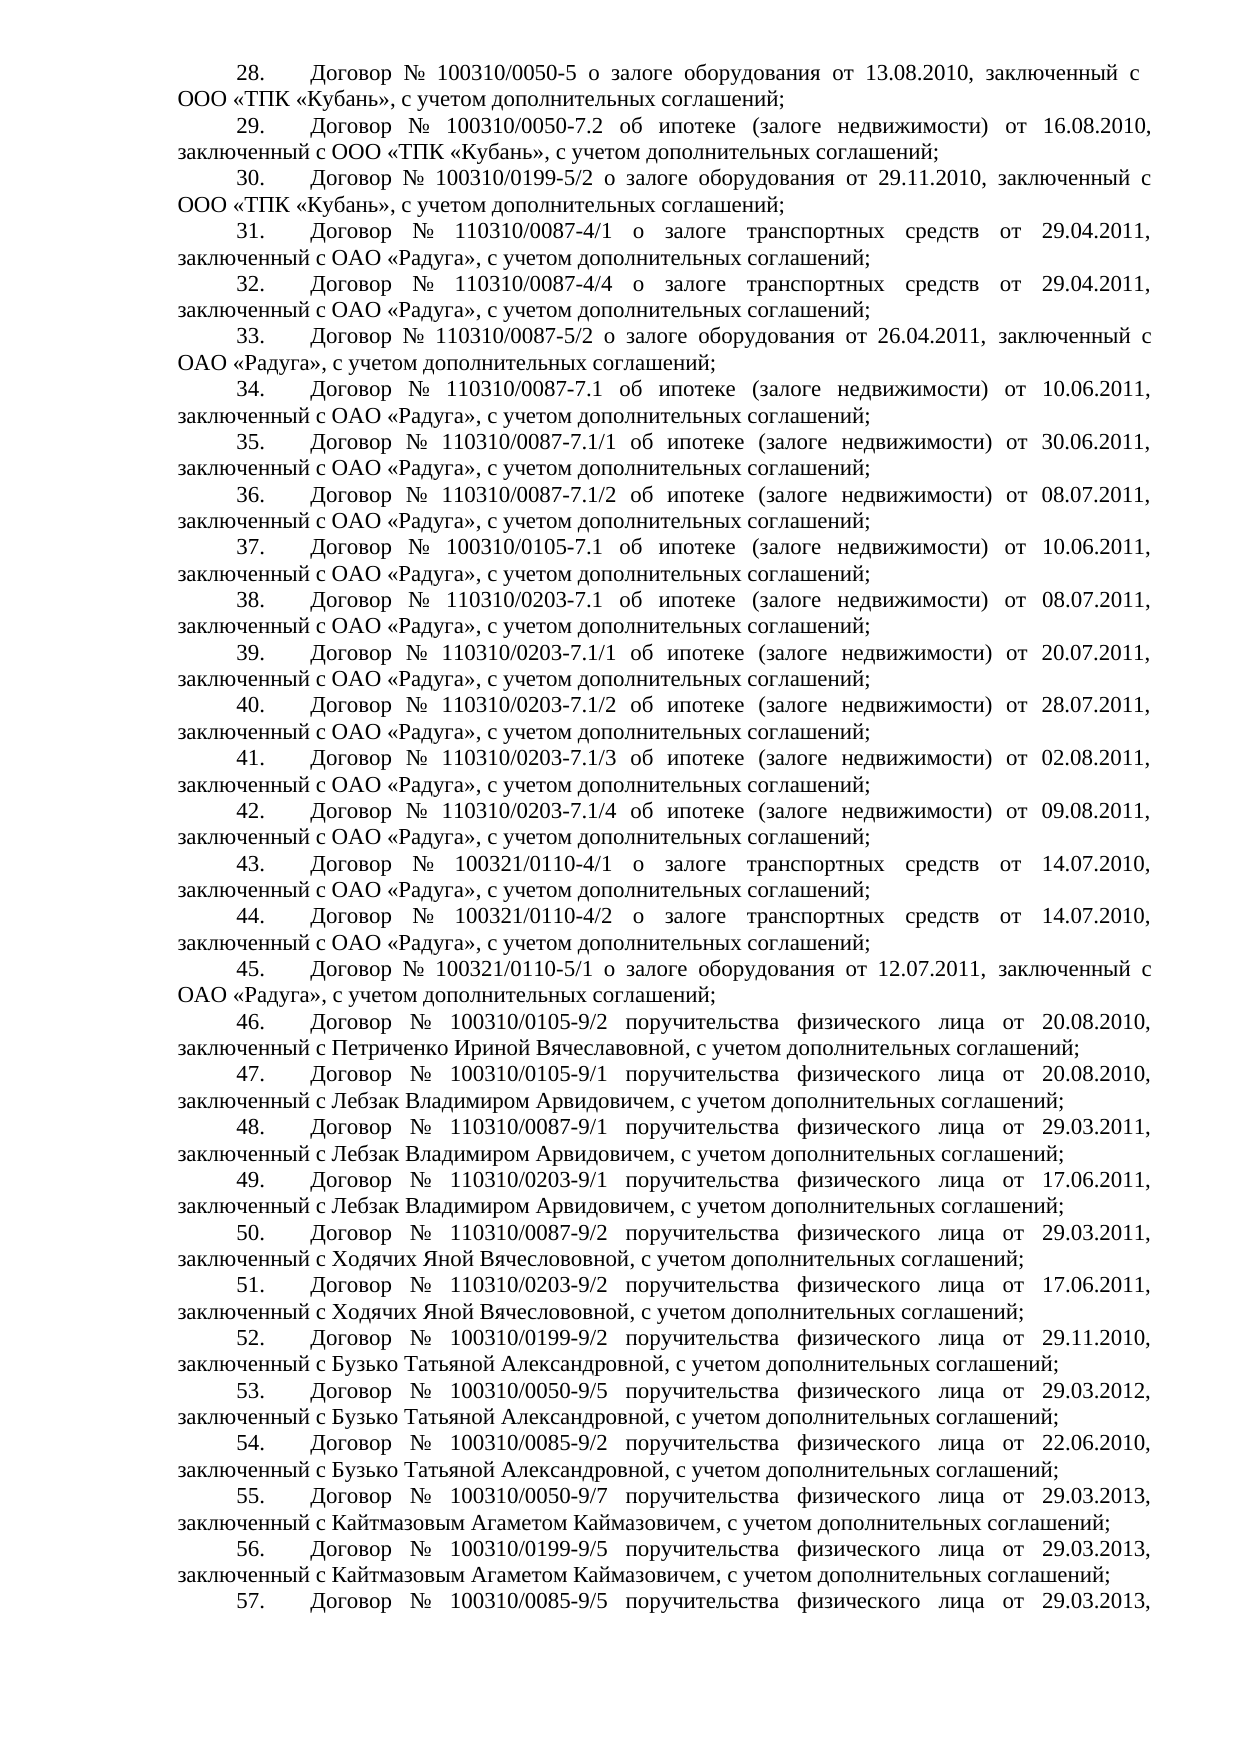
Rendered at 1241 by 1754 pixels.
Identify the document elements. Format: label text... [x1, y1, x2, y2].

list Договор № 110310/0203-7.1/1 об ипотеке (залоге недвижимости) от 20.07.2011, заключенный с ОАО «Радуга», с учетом дополнительных соглашений; [177, 639, 1152, 692]
list Договор № 110310/0087-5/2 о залоге оборудования от 26.04.2011, заключенный с ОАО «Радуга», с учетом дополнительных соглашений; [177, 323, 1152, 375]
list Договор № 110310/0087-4/1 о залоге транспортных средств от 29.04.2011, заключенный с ОАО «Радуга», с учетом дополнительных соглашений; [177, 217, 1152, 270]
list Договор № 100310/0199-5/2 о залоге оборудования от 29.11.2010, заключенный с ООО «ТПК «Кубань», с учетом дополнительных соглашений; [177, 164, 1152, 217]
list Договор № 110310/0087-4/4 о залоге транспортных средств от 29.04.2011, заключенный с ОАО «Радуга», с учетом дополнительных соглашений; [177, 270, 1152, 323]
list Договор № 100310/0085-9/2 поручительства физического лица от 22.06.2010, заключенный с Бузько Татьяной Александровной, с учетом дополнительных соглашений; [177, 1429, 1152, 1482]
list Договор № 100310/0199-9/2 поручительства физического лица от 29.11.2010, заключенный с Бузько Татьяной Александровной, с учетом дополнительных соглашений; [177, 1324, 1152, 1377]
list Договор № 100310/0105-9/2 поручительства физического лица от 20.08.2010, заключенный с Петриченко Ириной Вячеславовной, с учетом дополнительных соглашений; [177, 1008, 1152, 1061]
list Договор № 110310/0203-7.1/3 об ипотеке (залоге недвижимости) от 02.08.2011, заключенный с ОАО «Радуга», с учетом дополнительных соглашений; [177, 744, 1152, 797]
list Договор № 100321/0110-4/1 о залоге транспортных средств от 14.07.2010, заключенный с ОАО «Радуга», с учетом дополнительных соглашений; [177, 850, 1152, 902]
list Договор № 100321/0110-5/1 о залоге оборудования от 12.07.2011, заключенный с ОАО «Радуга», с учетом дополнительных соглашений; [177, 955, 1152, 1008]
list Договор № 110310/0087-9/1 поручительства физического лица от 29.03.2011, заключенный с Лебзак Владимиром Арвидовичем, с учетом дополнительных соглашений; [177, 1113, 1152, 1166]
list Договор № 100310/0105-7.1 об ипотеке (залоге недвижимости) от 10.06.2011, заключенный с ОАО «Радуга», с учетом дополнительных соглашений; [177, 533, 1152, 586]
list Договор № 110310/0203-7.1/2 об ипотеке (залоге недвижимости) от 28.07.2011, заключенный с ОАО «Радуга», с учетом дополнительных соглашений; [177, 692, 1152, 744]
list Договор № 100310/0105-9/1 поручительства физического лица от 20.08.2010, заключенный с Лебзак Владимиром Арвидовичем, с учетом дополнительных соглашений; [177, 1061, 1152, 1113]
list Договор № 100310/0199-9/5 поручительства физического лица от 29.03.2013, заключенный с Кайтмазовым Агаметом Каймазовичем, с учетом дополнительных соглашений; [177, 1535, 1152, 1588]
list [177, 1588, 1152, 1614]
list Договор № 110310/0087-7.1/1 об ипотеке (залоге недвижимости) от 30.06.2011, заключенный с ОАО «Радуга», с учетом дополнительных соглашений; [177, 428, 1152, 481]
list Договор № 100310/0050-9/5 поручительства физического лица от 29.03.2012, заключенный с Бузько Татьяной Александровной, с учетом дополнительных соглашений; [177, 1377, 1152, 1429]
list Договор № 110310/0203-7.1/4 об ипотеке (залоге недвижимости) от 09.08.2011, заключенный с ОАО «Радуга», с учетом дополнительных соглашений; [177, 797, 1152, 850]
list Договор № 100310/0050-7.2 об ипотеке (залоге недвижимости) от 16.08.2010, заключенный с ООО «ТПК «Кубань», с учетом дополнительных соглашений; [177, 112, 1152, 164]
list Договор № 110310/0087-7.1/2 об ипотеке (залоге недвижимости) от 08.07.2011, заключенный с ОАО «Радуга», с учетом дополнительных соглашений; [177, 481, 1152, 533]
list Договор № 110310/0203-9/2 поручительства физического лица от 17.06.2011, заключенный с Ходячих Яной Вячеслововной, с учетом дополнительных соглашений; [177, 1271, 1152, 1324]
list Договор № 100310/0050-9/7 поручительства физического лица от 29.03.2013, заключенный с Кайтмазовым Агаметом Каймазовичем, с учетом дополнительных соглашений; [177, 1482, 1152, 1535]
list Договор № 110310/0203-7.1 об ипотеке (залоге недвижимости) от 08.07.2011, заключенный с ОАО «Радуга», с учетом дополнительных соглашений; [177, 586, 1152, 639]
list Договор № 100310/0050-5 о залоге оборудования от 13.08.2010, заключенный с ООО «ТПК «Кубань», с учетом дополнительных соглашений; [177, 59, 1152, 112]
list Договор № 110310/0203-9/1 поручительства физического лица от 17.06.2011, заключенный с Лебзак Владимиром Арвидовичем, с учетом дополнительных соглашений; [177, 1166, 1152, 1219]
list Договор № 110310/0087-9/2 поручительства физического лица от 29.03.2011, заключенный с Ходячих Яной Вячеслововной, с учетом дополнительных соглашений; [177, 1219, 1152, 1271]
list Договор № 110310/0087-7.1 об ипотеке (залоге недвижимости) от 10.06.2011, заключенный с ОАО «Радуга», с учетом дополнительных соглашений; [177, 375, 1152, 428]
list Договор № 100321/0110-4/2 о залоге транспортных средств от 14.07.2010, заключенный с ОАО «Радуга», с учетом дополнительных соглашений; [177, 902, 1152, 955]
